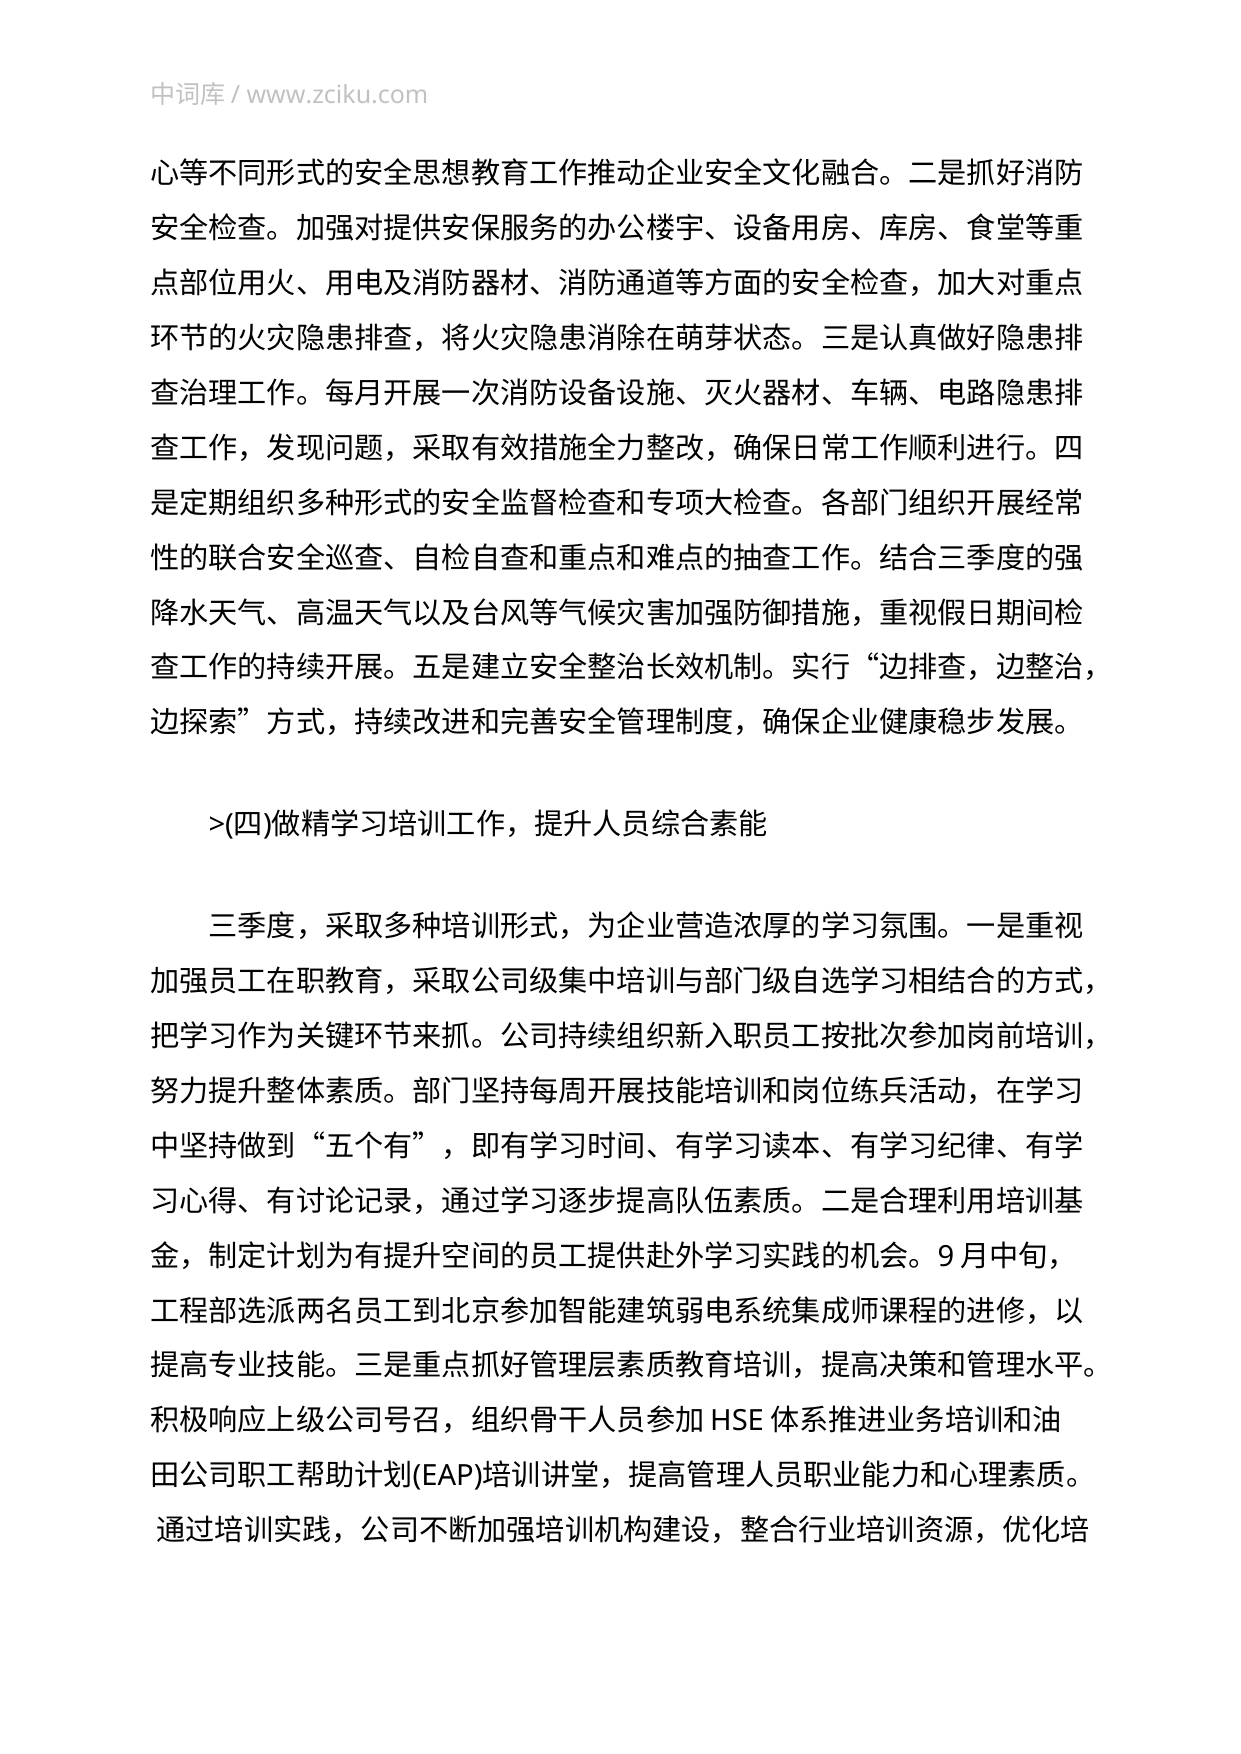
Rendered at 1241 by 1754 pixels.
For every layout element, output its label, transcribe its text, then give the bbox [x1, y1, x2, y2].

text >(四)做精学习培训工作，提升人员综合素能 [150, 801, 1090, 843]
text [150, 150, 1090, 741]
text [150, 903, 1090, 1549]
